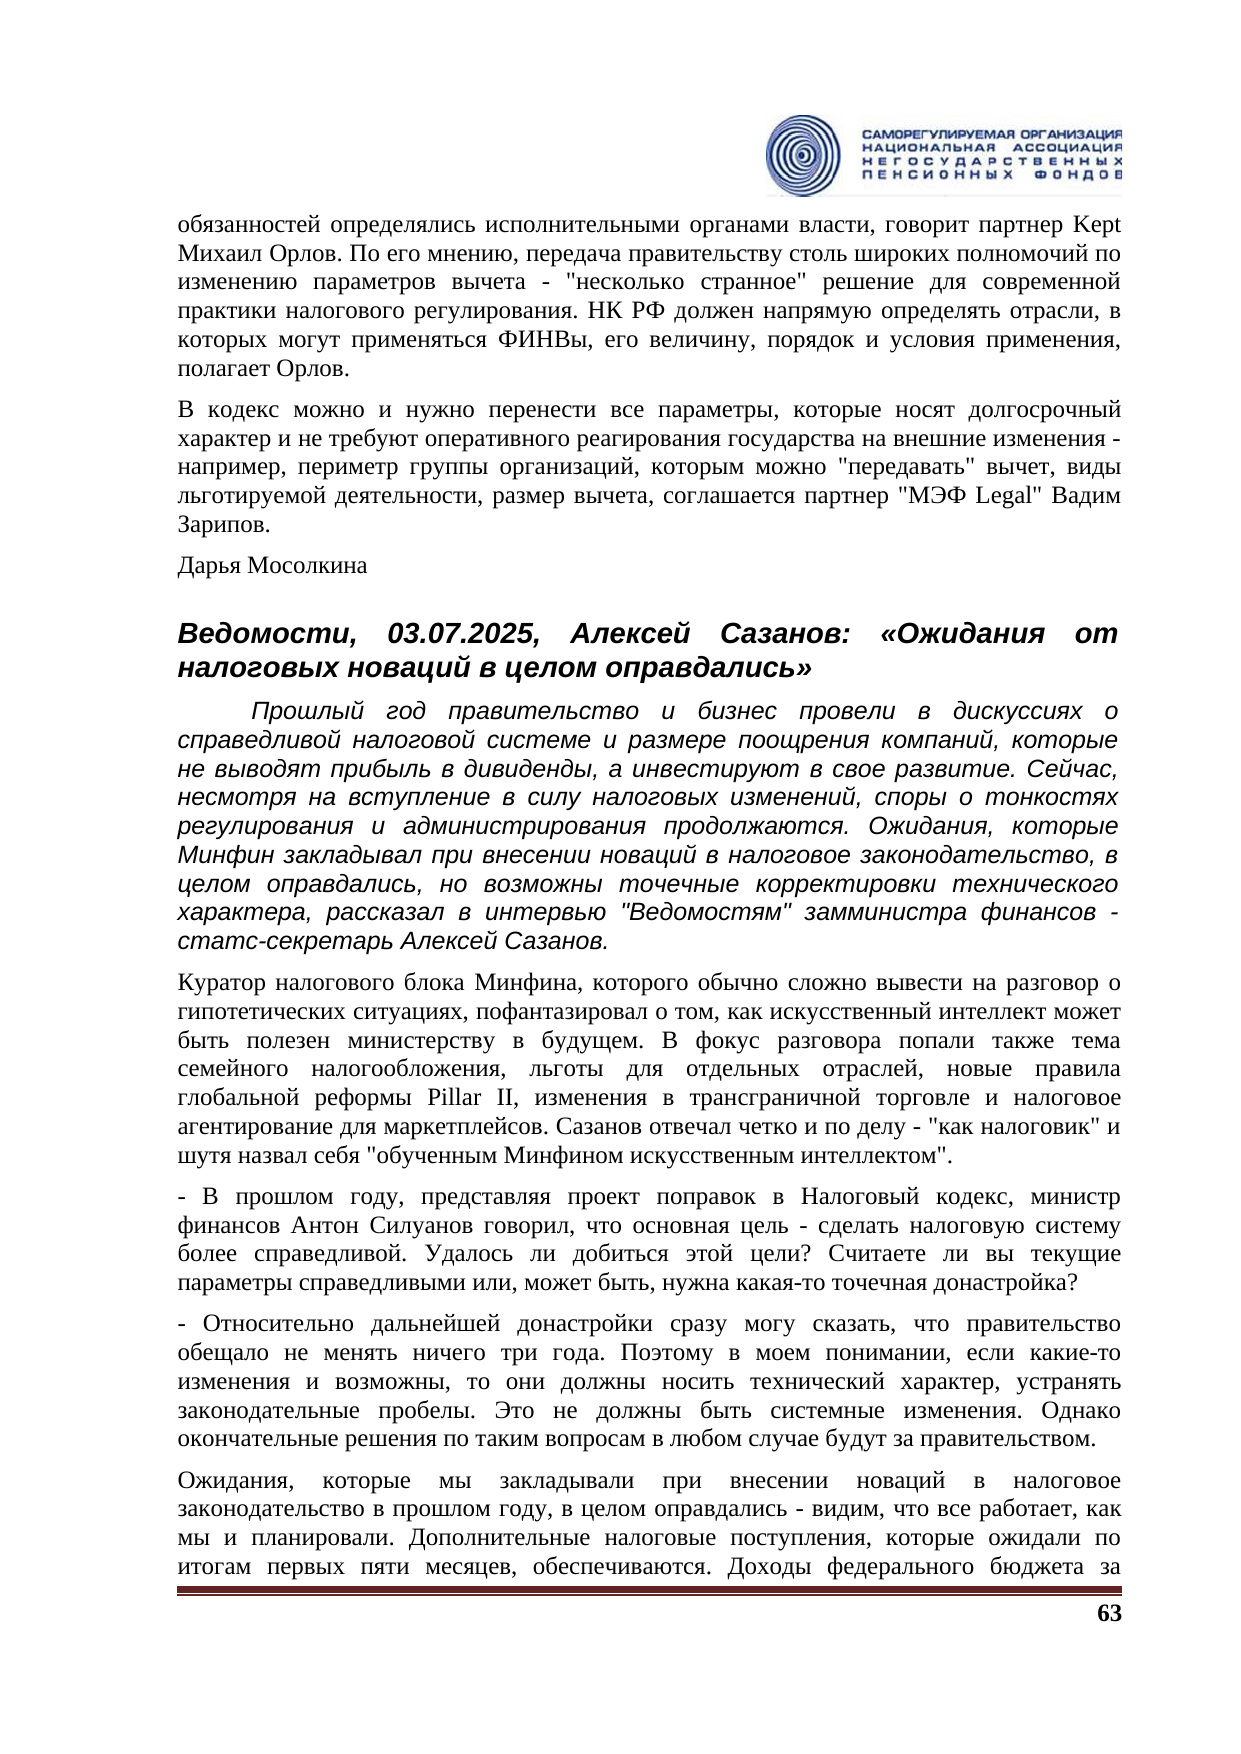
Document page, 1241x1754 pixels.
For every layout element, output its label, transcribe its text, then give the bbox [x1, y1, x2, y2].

text В кодекс можно и нужно перенести все параметры, которые носят долгосрочный характер и не требуют оперативного реагирования государства на внешние изменения - например, периметр группы организаций, которым можно "передавать" вычет, виды льготируемой деятельности, размер вычета, соглашается партнер "МЭФ Legal" Вадим Зарипов. [177, 394, 1122, 538]
text - Относительно дальнейшей донастройки сразу могу сказать, что правительство обещало не менять ничего три года. Поэтому в моем понимании, если какие-то изменения и возможны, то они должны носить технический характер, устранять законодательные пробелы. Это не должны быть системные изменения. Однако окончательные решения по таким вопросам в любом случае будут за правительством. [177, 1308, 1122, 1452]
text Дарья Мосолкина [177, 550, 1122, 579]
text Куратор налогового блока Минфина, которого обычно сложно вывести на разговор о гипотетических ситуациях, пофантазировал о том, как искусственный интеллект может быть полезен министерству в будущем. В фокус разговора попали также тема семейного налогообложения, льготы для отдельных отраслей, новые правила глобальной реформы Pillar II, изменения в трансграничной торговле и налоговое агентирование для маркетплейсов. Сазанов отвечал четко и по делу - "как налоговик" и шутя назвал себя "обученным Минфином искусственным интеллектом". [177, 967, 1122, 1168]
text - В прошлом году, представляя проект поправок в Налоговый кодекс, министр финансов Антон Силуанов говорил, что основная цель - сделать налоговую систему более справедливой. Удалось ли добиться этой цели? Считаете ли вы текущие параметры справедливыми или, может быть, нужна какая-то точечная донастройка? [177, 1181, 1122, 1296]
subtitle Прошлый год правительство и бизнес провели в дискуссиях о справедливой налоговой системе и размере поощрения компаний, которые не выводят прибыль в дивиденды, а инвестируют в свое развитие. Сейчас, несмотря на вступление в силу налоговых изменений, споры о тонкостях регулирования и администрирования продолжаются. Ожидания, которые Минфин закладывал при внесении новаций в налоговое законодательство, в целом оправдались, но возможны точечные корректировки технического характера, рассказал в интервью "Ведомостям" замминистра финансов - статс-секретарь Алексей Сазанов. [177, 696, 1122, 955]
picture [766, 115, 1123, 197]
subtitle Ведомости, 03.07.2025, Алексей Сазанов: «Ожидания от налоговых новаций в целом оправдались» [177, 616, 1122, 683]
